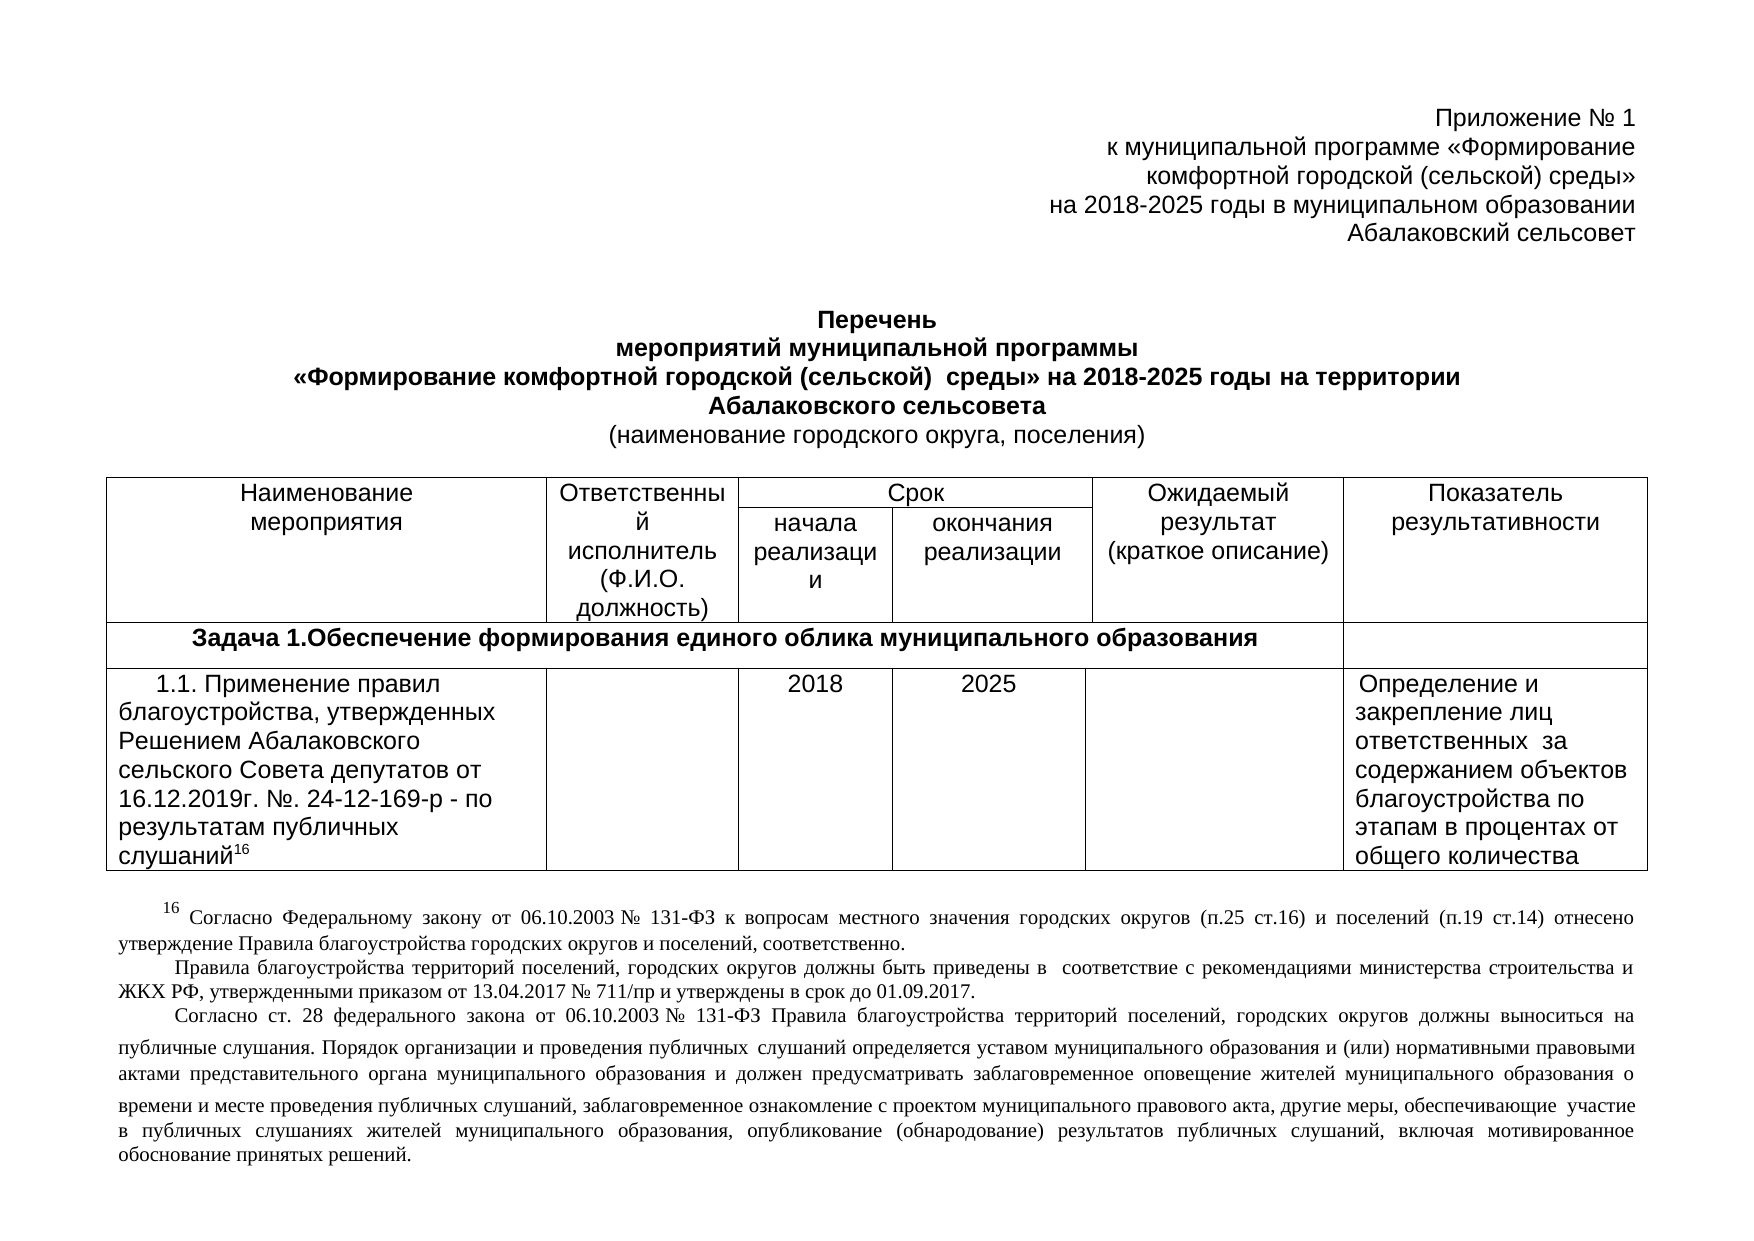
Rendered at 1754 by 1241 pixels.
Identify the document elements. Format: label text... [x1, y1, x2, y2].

text Перечень [118, 305, 1636, 333]
table_cell [1086, 669, 1343, 870]
table_cell [1344, 623, 1647, 667]
table_cell начала реализации [739, 508, 892, 622]
table_cell 2018 [739, 669, 892, 870]
table_cell Задача 1.Обеспечение формирования единого облика муниципального образования [107, 623, 1343, 667]
text к муниципальной программе «Формирование [118, 132, 1636, 161]
text Абалаковский сельсовет [118, 218, 1636, 247]
text мероприятий муниципальной программы [118, 333, 1636, 362]
text Абалаковского сельсовета [118, 391, 1636, 420]
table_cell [107, 669, 546, 870]
table_header Срок [739, 478, 1092, 507]
table_cell окончания реализации [893, 508, 1092, 622]
table_cell [547, 669, 738, 870]
text (наименование городского округа, поселения) [118, 420, 1636, 448]
text Приложение № 1 [118, 103, 1636, 132]
table_header Наименование мероприятия [107, 478, 546, 622]
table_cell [1344, 669, 1647, 870]
text комфортной городской (сельской) среды» [118, 161, 1636, 190]
table_header Ответственный исполнитель (Ф.И.О. должность) [547, 478, 738, 622]
table_header Ожидаемый результат (краткое описание) [1093, 478, 1343, 622]
text на 2018-2025 годы в муниципальном образовании [118, 190, 1636, 218]
text «Формирование комфортной городской (сельской) среды» на 2018-2025 годы на территории [118, 362, 1636, 391]
table_cell 2025 [893, 669, 1085, 870]
table_header Показатель результативности [1344, 478, 1647, 622]
